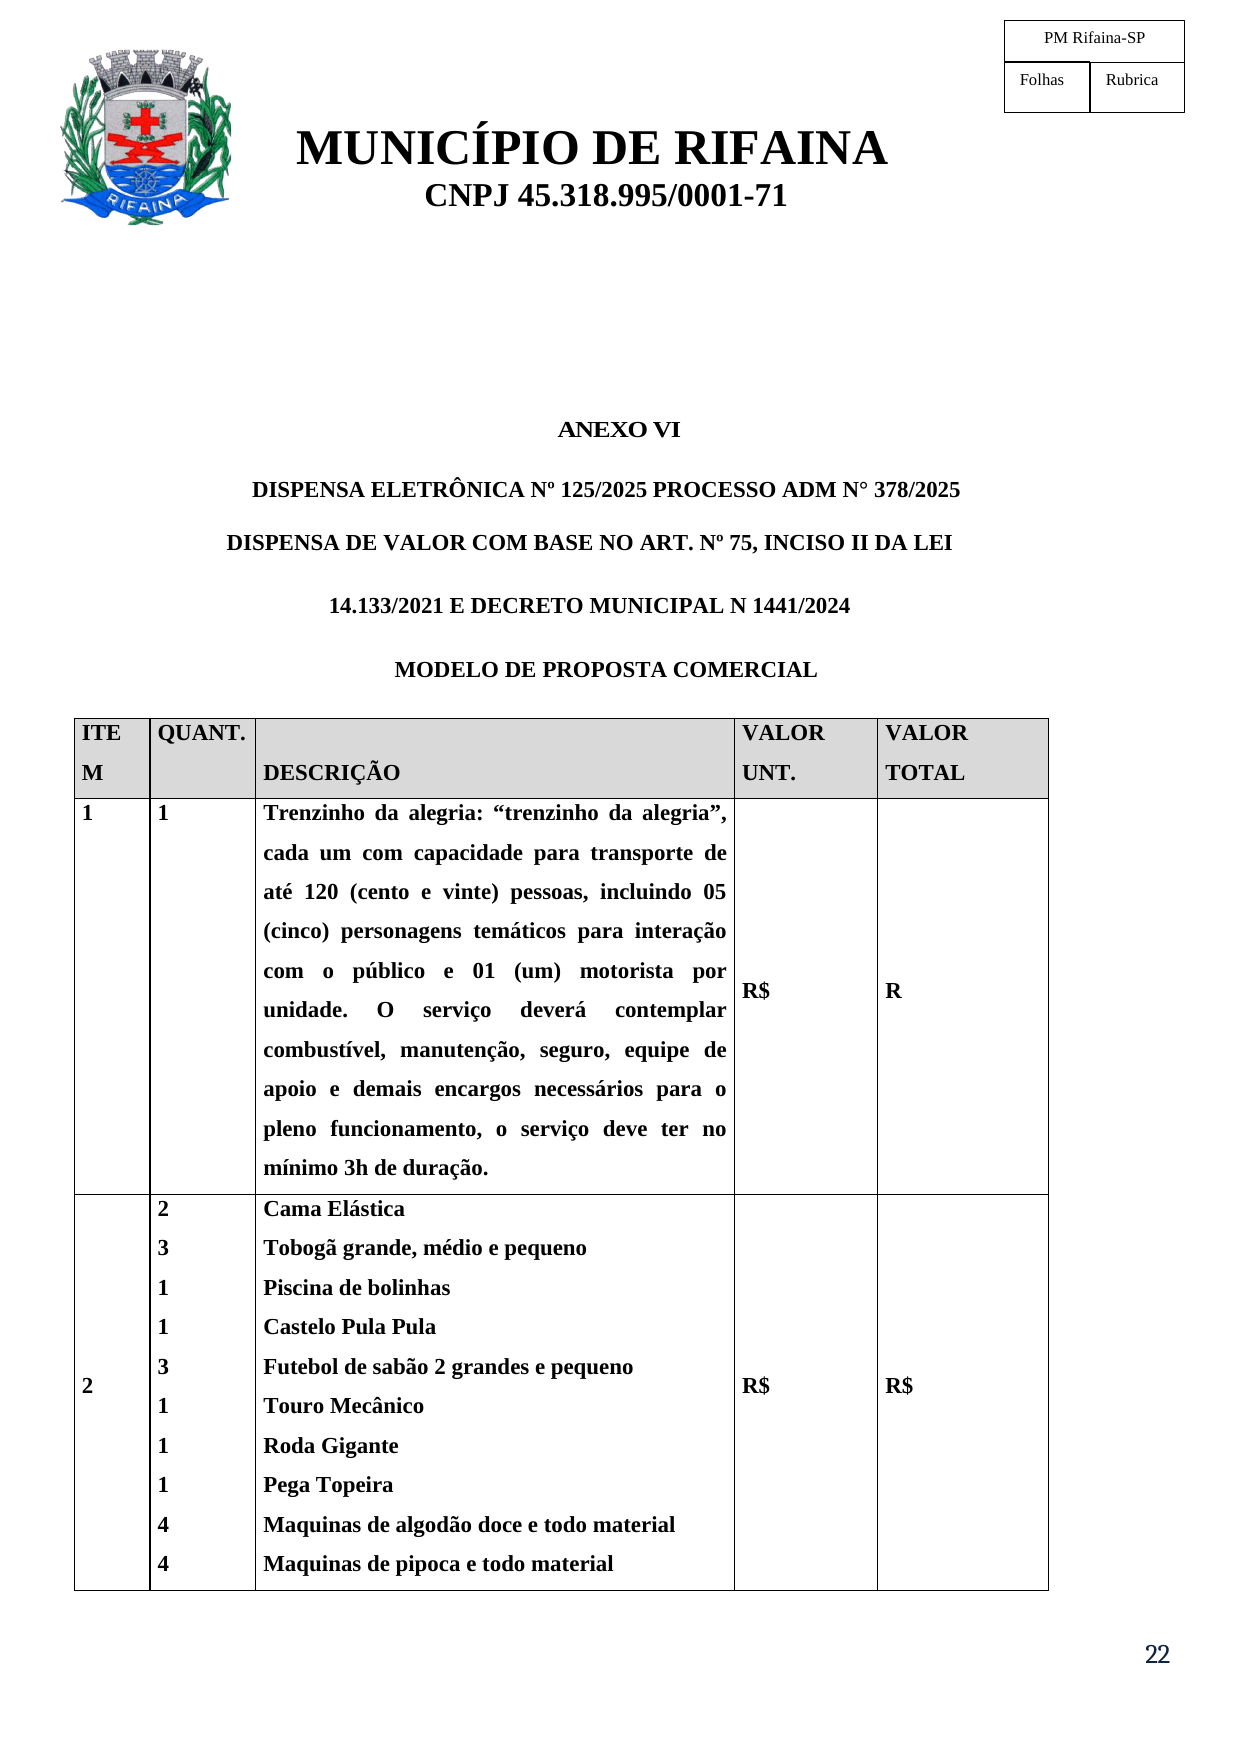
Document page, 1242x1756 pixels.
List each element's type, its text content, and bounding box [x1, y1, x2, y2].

text DISPENSA DE VALOR COM BASE NO ART. Nº 75, INCISO II DA LEI 14.133/2021 E DECRETO MUNICIPAL N 1441/2024 [168, 529, 1011, 619]
text DISPENSA ELETRÔNICA Nº 125/2025 PROCESSO ADM N° 378/2025 [74, 477, 1138, 503]
text MODELO DE PROPOSTA COMERCIAL [74, 656, 1138, 682]
table_header VALOR UNT. [735, 719, 877, 798]
table_header ITEM [75, 719, 149, 798]
table_header VALOR TOTAL [878, 719, 1048, 798]
table_header DESCRIÇÃO [256, 719, 734, 798]
table_cell 2 [75, 1195, 149, 1590]
table_cell 1 [151, 799, 255, 1194]
table_cell 2 3 1 1 3 1 1 1 4 4 [151, 1195, 255, 1590]
table_cell R$ [878, 1195, 1048, 1590]
table_header QUANT. [151, 719, 255, 798]
table_cell R [878, 799, 1048, 1194]
picture [59, 47, 232, 226]
table_cell Trenzinho da alegria: “trenzinho da alegria”, cada um com capacidade para transporte de até 120 (cento e vinte) pessoas, incluindo 05 (cinco) personagens temáticos para interação com o público e 01 (um) motorista por unidade. O serviço deverá contemplar combustível, manutenção, seguro, equipe de apoio e demais encargos necessários para o pleno funcionamento, o serviço deve ter no mínimo 3h de duração. [256, 799, 734, 1194]
table_cell R$ [735, 799, 877, 1194]
table_cell 1 [75, 799, 149, 1194]
table_cell R$ [735, 1195, 877, 1590]
table_cell Cama Elástica Tobogã grande, médio e pequeno Piscina de bolinhas Castelo Pula Pula Futebol de sabão 2 grandes e pequeno Touro Mecânico Roda Gigante Pega Topeira Maquinas de algodão doce e todo material Maquinas de pipoca e todo material [256, 1195, 734, 1590]
subtitle ANEXO VI [194, 416, 1046, 443]
